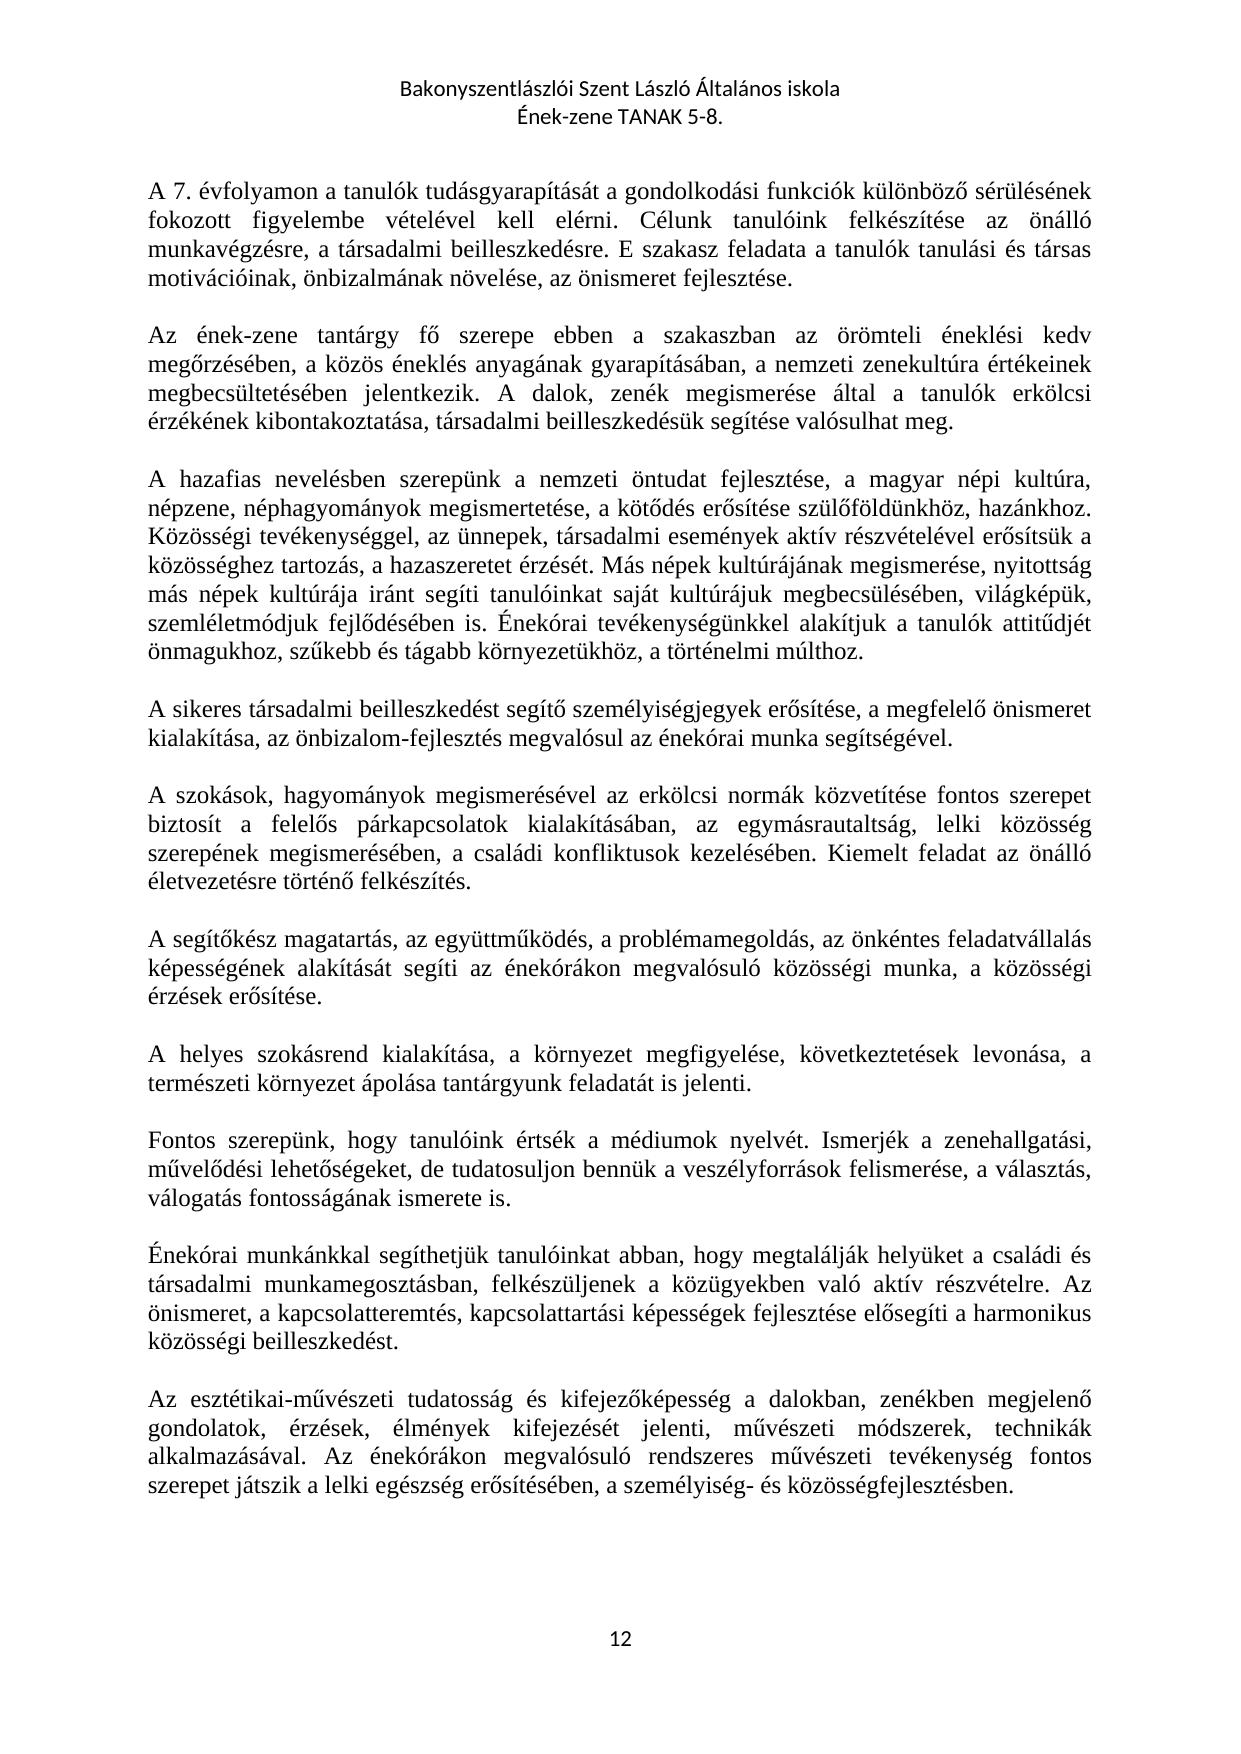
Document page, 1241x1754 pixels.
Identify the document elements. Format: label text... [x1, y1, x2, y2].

text A szokások, hagyományok megismerésével az erkölcsi normák közvetítése fontos szerepet biztosít a felelős párkapcsolatok kialakításában, az egymásrautaltság, lelki közösség szerepének megismerésében, a családi konfliktusok kezelésében. Kiemelt feladat az önálló életvezetésre történő felkészítés. [148, 780, 1092, 895]
text Az esztétikai-művészeti tudatosság és kifejezőképesség a dalokban, zenékben megjelenő gondolatok, érzések, élmények kifejezését jelenti, művészeti módszerek, technikák alkalmazásával. Az énekórákon megvalósuló rendszeres művészeti tevékenység fontos szerepet játszik a lelki egészség erősítésében, a személyiség- és közösségfejlesztésben. [148, 1384, 1092, 1499]
text A helyes szokásrend kialakítása, a környezet megfigyelése, következtetések levonása, a természeti környezet ápolása tantárgyunk feladatát is jelenti. [148, 1039, 1092, 1096]
text A sikeres társadalmi beilleszkedést segítő személyiségjegyek erősítése, a megfelelő önismeret kialakítása, az önbizalom-fejlesztés megvalósul az énekórai munka segítségével. [148, 694, 1092, 751]
text A hazafias nevelésben szerepünk a nemzeti öntudat fejlesztése, a magyar népi kultúra, népzene, néphagyományok megismertetése, a kötődés erősítése szülőföldünkhöz, hazánkhoz. Közösségi tevékenységgel, az ünnepek, társadalmi események aktív részvételével erősítsük a közösséghez tartozás, a hazaszeretet érzését. Más népek kultúrájának megismerése, nyitottság más népek kultúrája iránt segíti tanulóinkat saját kultúrájuk megbecsülésében, világképük, szemléletmódjuk fejlődésében is. Énekórai tevékenységünkkel alakítjuk a tanulók attitűdjét önmagukhoz, szűkebb és tágabb környezetükhöz, a történelmi múlthoz. [148, 464, 1092, 665]
text A segítőkész magatartás, az együttműködés, a problémamegoldás, az önkéntes feladatvállalás képességének alakítását segíti az énekórákon megvalósuló közösségi munka, a közösségi érzések erősítése. [148, 924, 1092, 1010]
text Az ének-zene tantárgy fő szerepe ebben a szakaszban az örömteli éneklési kedv megőrzésében, a közös éneklés anyagának gyarapításában, a nemzeti zenekultúra értékeinek megbecsültetésében jelentkezik. A dalok, zenék megismerése által a tanulók erkölcsi érzékének kibontakoztatása, társadalmi beilleszkedésük segítése valósulhat meg. [148, 320, 1092, 435]
text Énekórai munkánkkal segíthetjük tanulóinkat abban, hogy megtalálják helyüket a családi és társadalmi munkamegosztásban, felkészüljenek a közügyekben való aktív részvételre. Az önismeret, a kapcsolatteremtés, kapcsolattartási képességek fejlesztése elősegíti a harmonikus közösségi beilleszkedést. [148, 1240, 1092, 1355]
text A 7. évfolyamon a tanulók tudásgyarapítását a gondolkodási funkciók különböző sérülésének fokozott figyelembe vételével kell elérni. Célunk tanulóink felkészítése az önálló munkavégzésre, a társadalmi beilleszkedésre. E szakasz feladata a tanulók tanulási és társas motivációinak, önbizalmának növelése, az önismeret fejlesztése. [148, 176, 1092, 291]
text Fontos szerepünk, hogy tanulóink értsék a médiumok nyelvét. Ismerjék a zenehallgatási, művelődési lehetőségeket, de tudatosuljon bennük a veszélyforrások felismerése, a választás, válogatás fontosságának ismerete is. [148, 1125, 1092, 1211]
